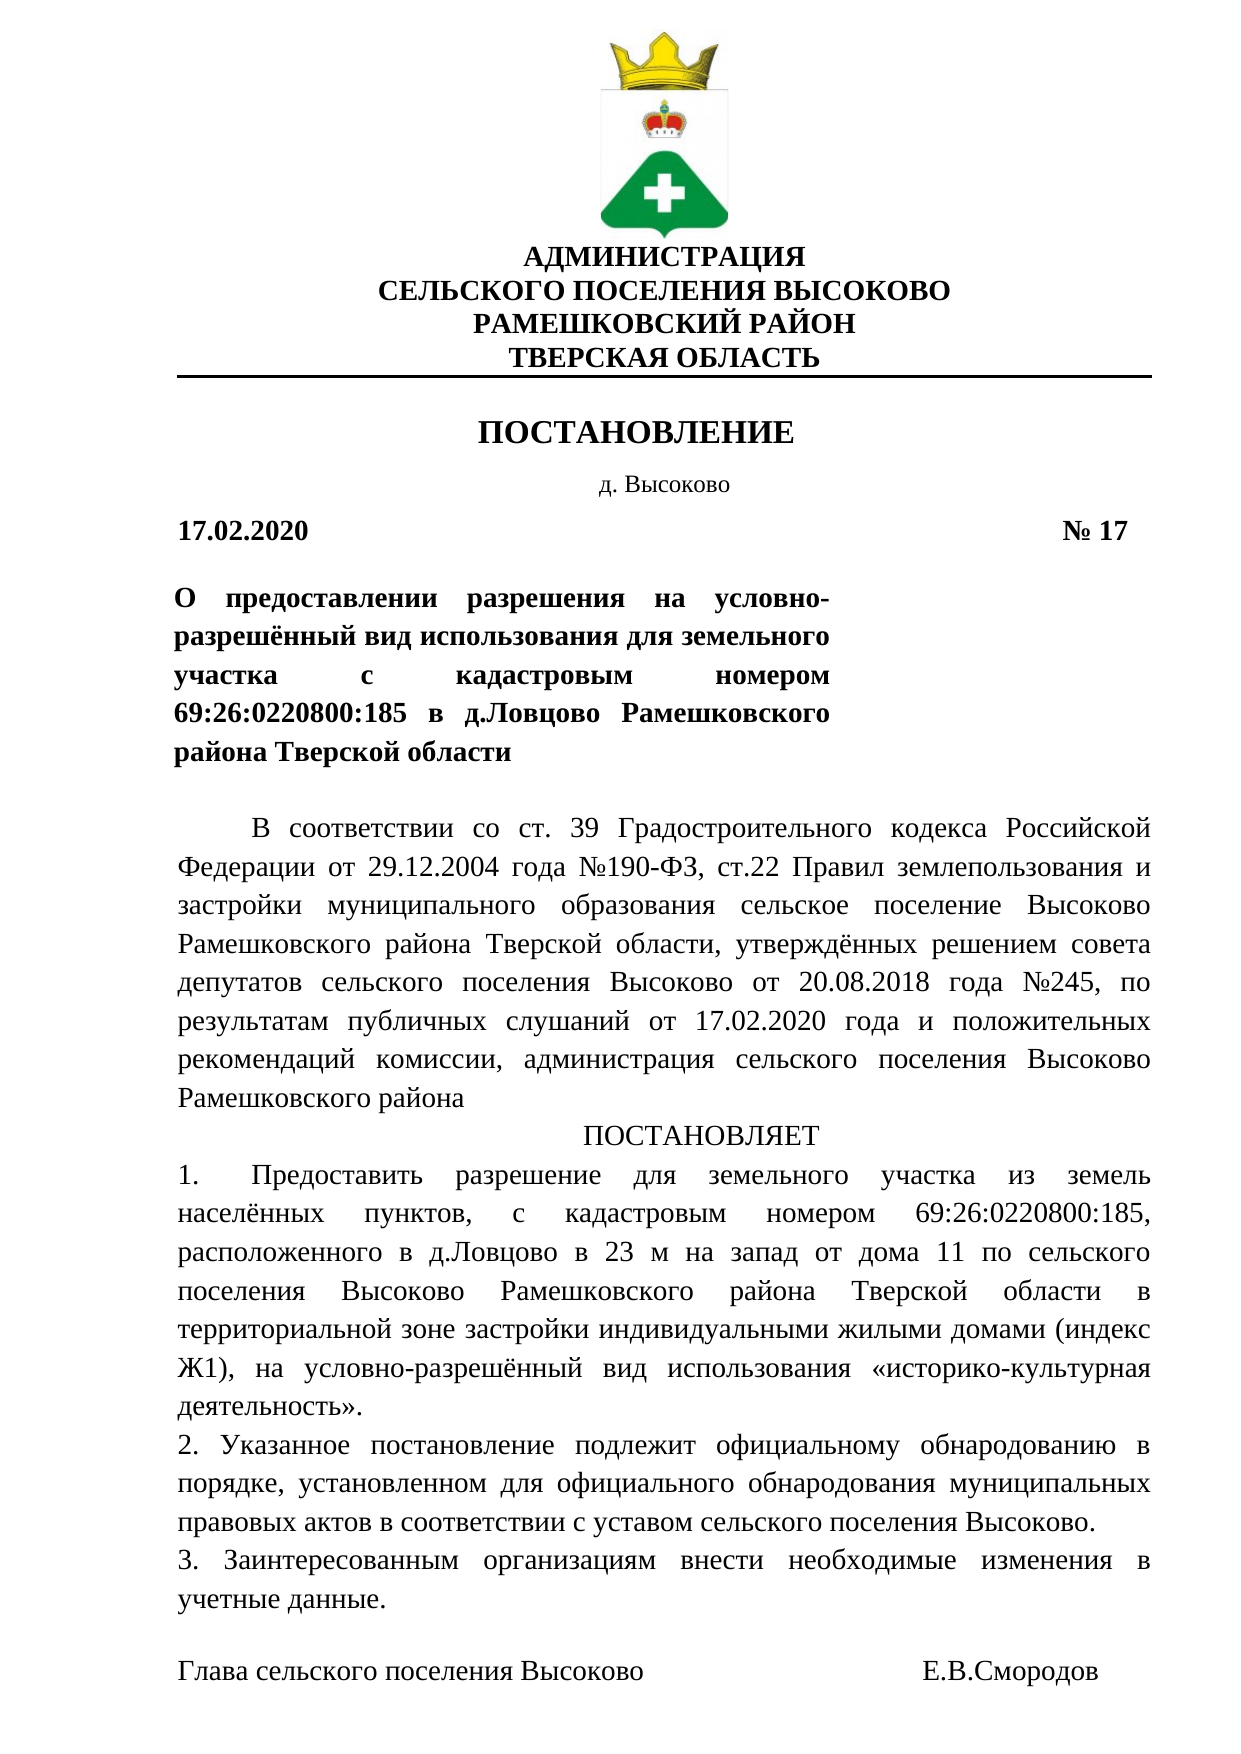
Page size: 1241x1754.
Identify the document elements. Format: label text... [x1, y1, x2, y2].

text 3. Заинтересованным организациям внести необходимые изменения в учетные данные. [177, 1542, 1152, 1614]
text 17.02.2020 № 17 [177, 513, 1152, 546]
table_header О предоставлении разрешения на условно-разрешённый вид использования для земельного участка с кадастровым номером 69:26:0220800:185 в д.Ловцово Рамешковского района Тверской области [163, 580, 842, 772]
text ПОСТАНОВЛЕНИЕ [121, 412, 1152, 450]
text д. Высоково [177, 469, 1152, 498]
text 2. Указанное постановление подлежит официальному обнародованию в порядке, установленном для официального обнародования муниципальных правовых актов в соответствии с уставом сельского поселения Высоково. [177, 1427, 1152, 1537]
list Предоставить разрешение для земельного участка из земель населённых пунктов, с кадастровым номером 69:26:0220800:185, расположенного в д.Ловцово в 23 м на запад от дома 11 по сельского поселения Высоково Рамешковского района Тверской области в территориальной зоне застройки индивидуальными жилыми домами (индекс Ж1), на условно-разрешённый вид использования «историко-культурная деятельность». [177, 1157, 1152, 1422]
text Глава сельского поселения Высоково Е.В.Смородов [177, 1653, 1152, 1687]
text В соответствии со ст. 39 Градостроительного кодекса Российской Федерации от 29.12.2004 года №190-ФЗ, ст.22 Правил землепользования и застройки муниципального образования сельское поселение Высоково Рамешковского района Тверской области, утверждённых решением совета депутатов сельского поселения Высоково от 20.08.2018 года №245, по результатам публичных слушаний от 17.02.2020 года и положительных рекомендаций комиссии, администрация сельского поселения Высоково Рамешковского района [177, 810, 1152, 1113]
text АДМИНИСТРАЦИЯ [177, 239, 1152, 273]
text ПОСТАНОВЛЯЕТ [177, 1118, 1152, 1152]
text СЕЛЬСКОГО ПОСЕЛЕНИЯ ВЫСОКОВО [177, 273, 1152, 306]
text РАМЕШКОВСКИЙ РАЙОН [177, 306, 1152, 340]
picture [600, 29, 729, 239]
text ТВЕРСКАЯ ОБЛАСТЬ [177, 340, 1152, 375]
